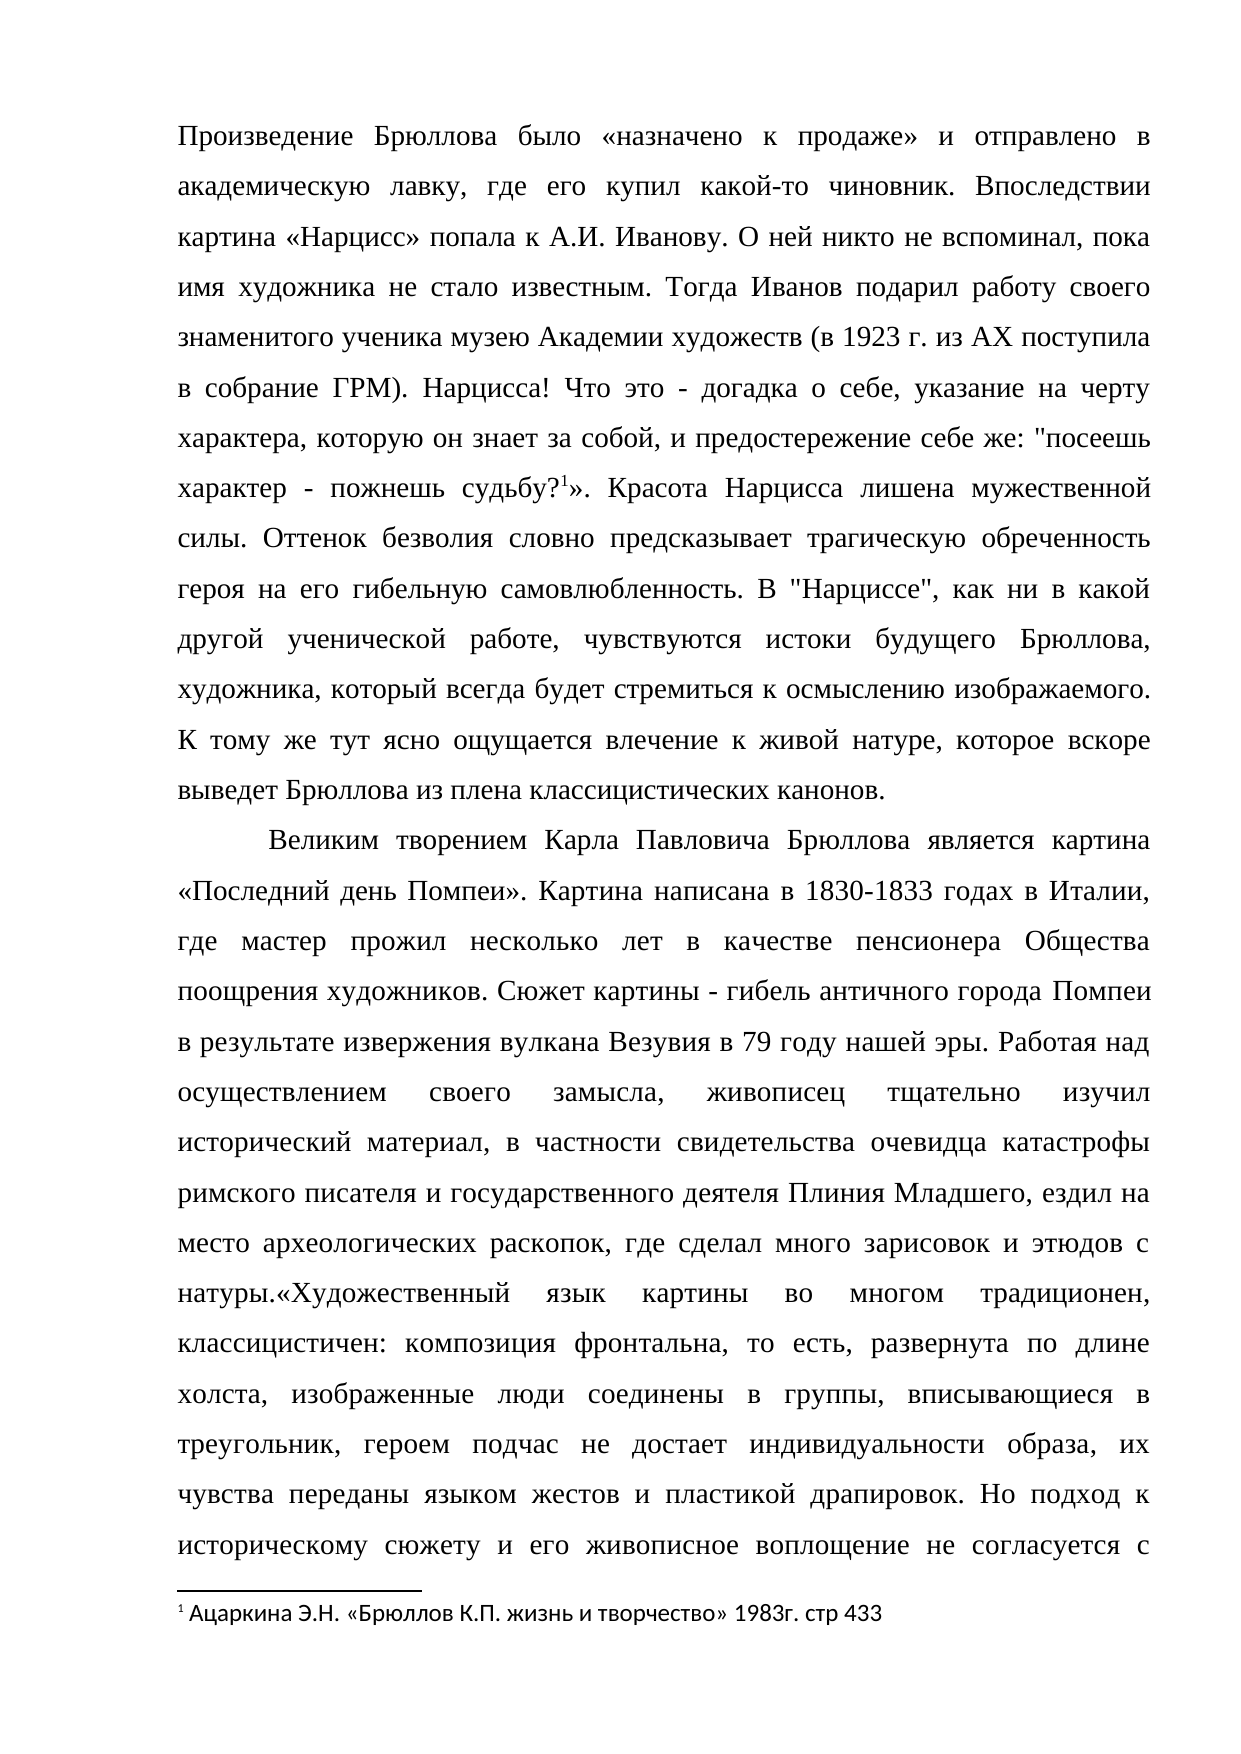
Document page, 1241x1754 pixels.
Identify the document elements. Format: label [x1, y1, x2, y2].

text [177, 822, 1152, 1560]
text [177, 118, 1152, 806]
